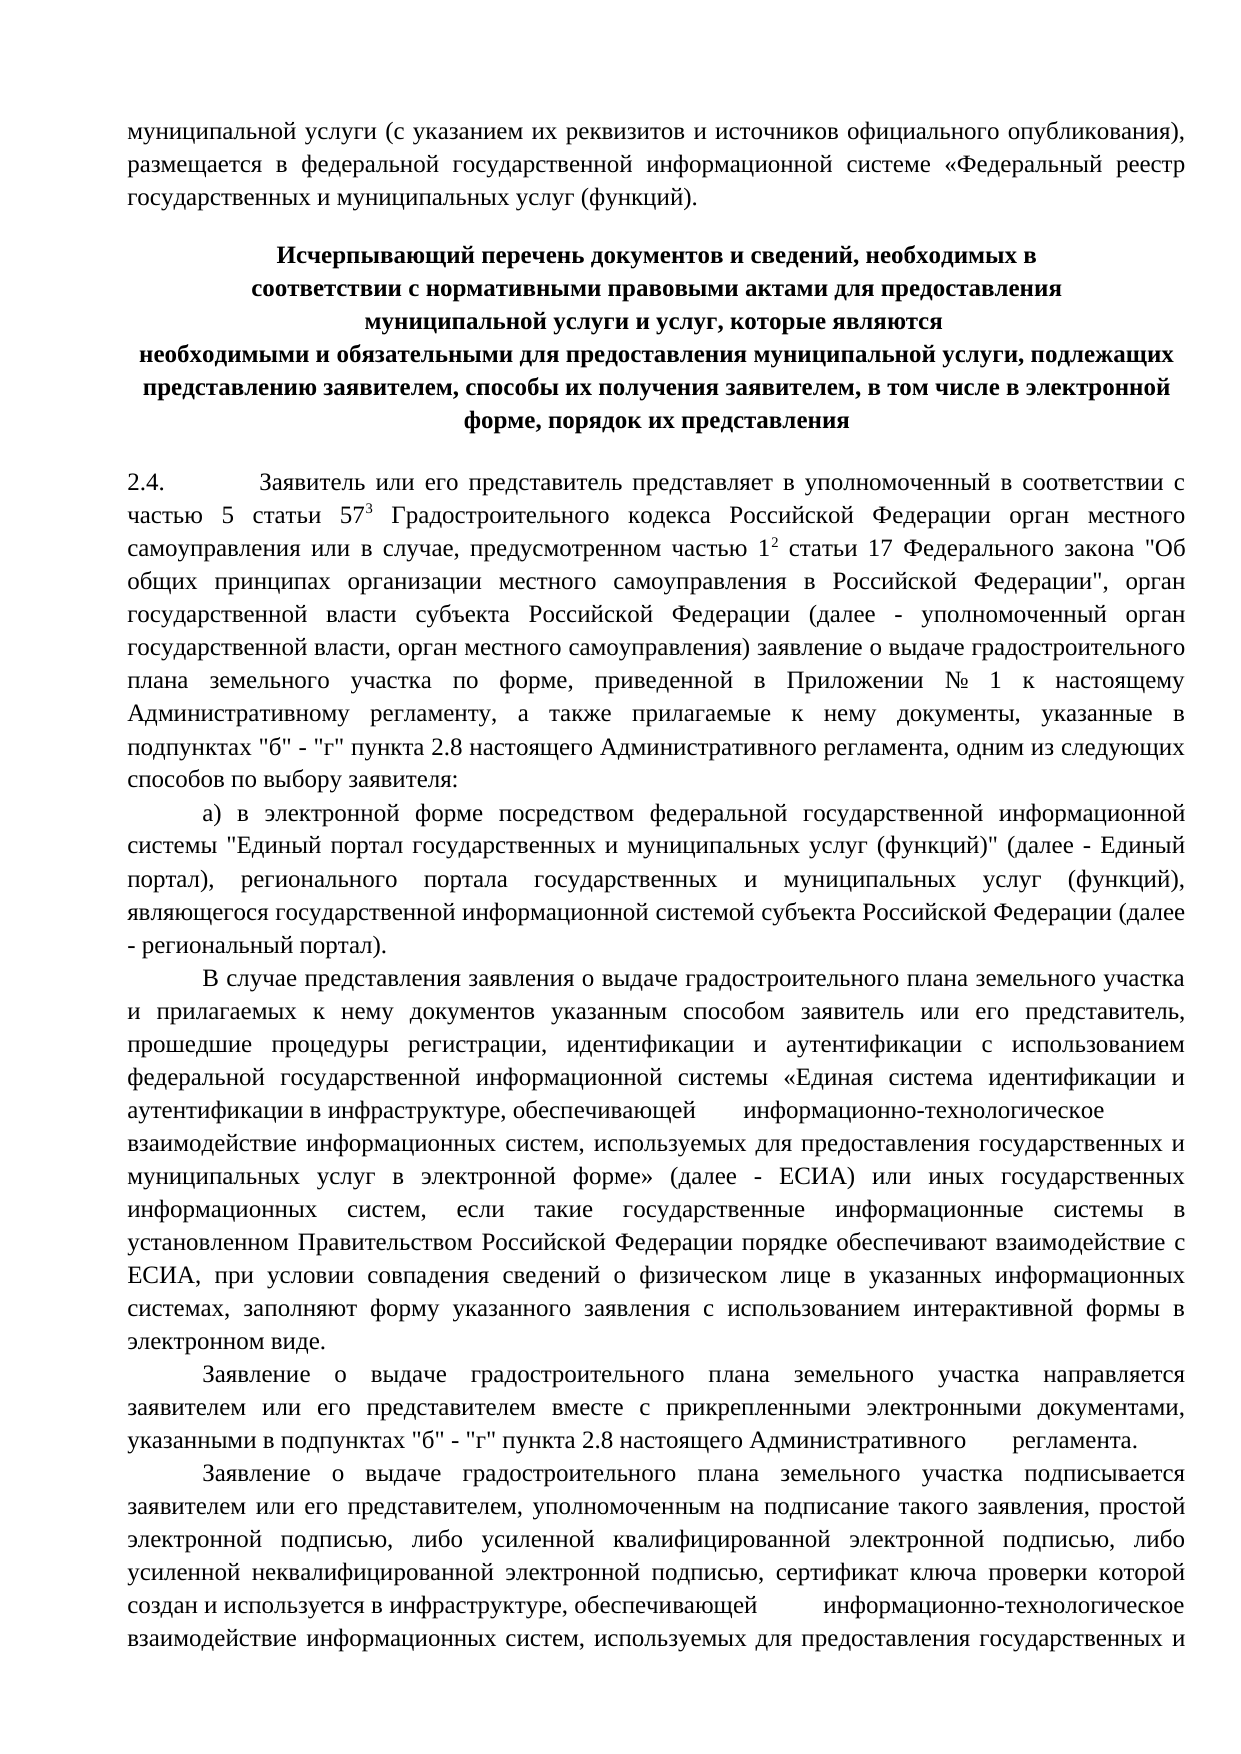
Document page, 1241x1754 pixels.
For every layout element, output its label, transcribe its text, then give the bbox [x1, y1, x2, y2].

list Заявитель или его представитель представляет в уполномоченный в соответствии с частью 5 статьи 573 Градостроительного кодекса Российской Федерации орган местного самоуправления или в случае, предусмотренном частью 12 статьи 17 Федерального закона "Об общих принципах организации местного самоуправления в Российской Федерации", орган государственной власти субъекта Российской Федерации (далее - уполномоченный орган государственной власти, орган местного самоуправления) заявление о выдаче градостроительного плана земельного участка по форме, приведенной в Приложении № 1 к настоящему Административному регламенту, а также прилагаемые к нему документы, указанные в подпунктах "б" - "г" пункта 2.8 настоящего Административного регламента, одним из следующих способов по выбору заявителя: [127, 467, 1186, 793]
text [127, 1458, 1186, 1652]
text а) в электронной форме посредством федеральной государственной информационной системы "Единый портал государственных и муниципальных услуг (функций)" (далее - Единый портал), регионального портала государственных и муниципальных услуг (функций), являющегося государственной информационной системой субъекта Российской Федерации (далее - региональный портал). [127, 798, 1186, 958]
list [127, 116, 1186, 211]
text Заявление о выдаче градостроительного плана земельного участка направляется заявителем или его представителем вместе с прикрепленными электронными документами, указанными в подпунктах "б" - "г" пункта 2.8 настоящего Административного регламента. [127, 1359, 1186, 1454]
text Исчерпывающий перечень документов и сведений, необходимых в соответствии с нормативными правовыми актами для предоставления муниципальной услуги и услуг, которые являются необходимыми и обязательными для предоставления муниципальной услуги, подлежащих представлению заявителем, способы их получения заявителем, в том числе в электронной форме, порядок их представления [127, 240, 1186, 434]
text В случае представления заявления о выдаче градостроительного плана земельного участка и прилагаемых к нему документов указанным способом заявитель или его представитель, прошедшие процедуры регистрации, идентификации и аутентификации с использованием федеральной государственной информационной системы «Единая система идентификации и аутентификации в инфраструктуре, обеспечивающей информационно-технологическое [127, 963, 1186, 1123]
text взаимодействие информационных систем, используемых для предоставления государственных и муниципальных услуг в электронной форме» (далее - ЕСИА) или иных государственных информационных систем, если такие государственные информационные системы в установленном Правительством Российской Федерации порядке обеспечивают взаимодействие с ЕСИА, при условии совпадения сведений о физическом лице в указанных информационных системах, заполняют форму указанного заявления с использованием интерактивной формы в электронном виде. [127, 1128, 1186, 1355]
